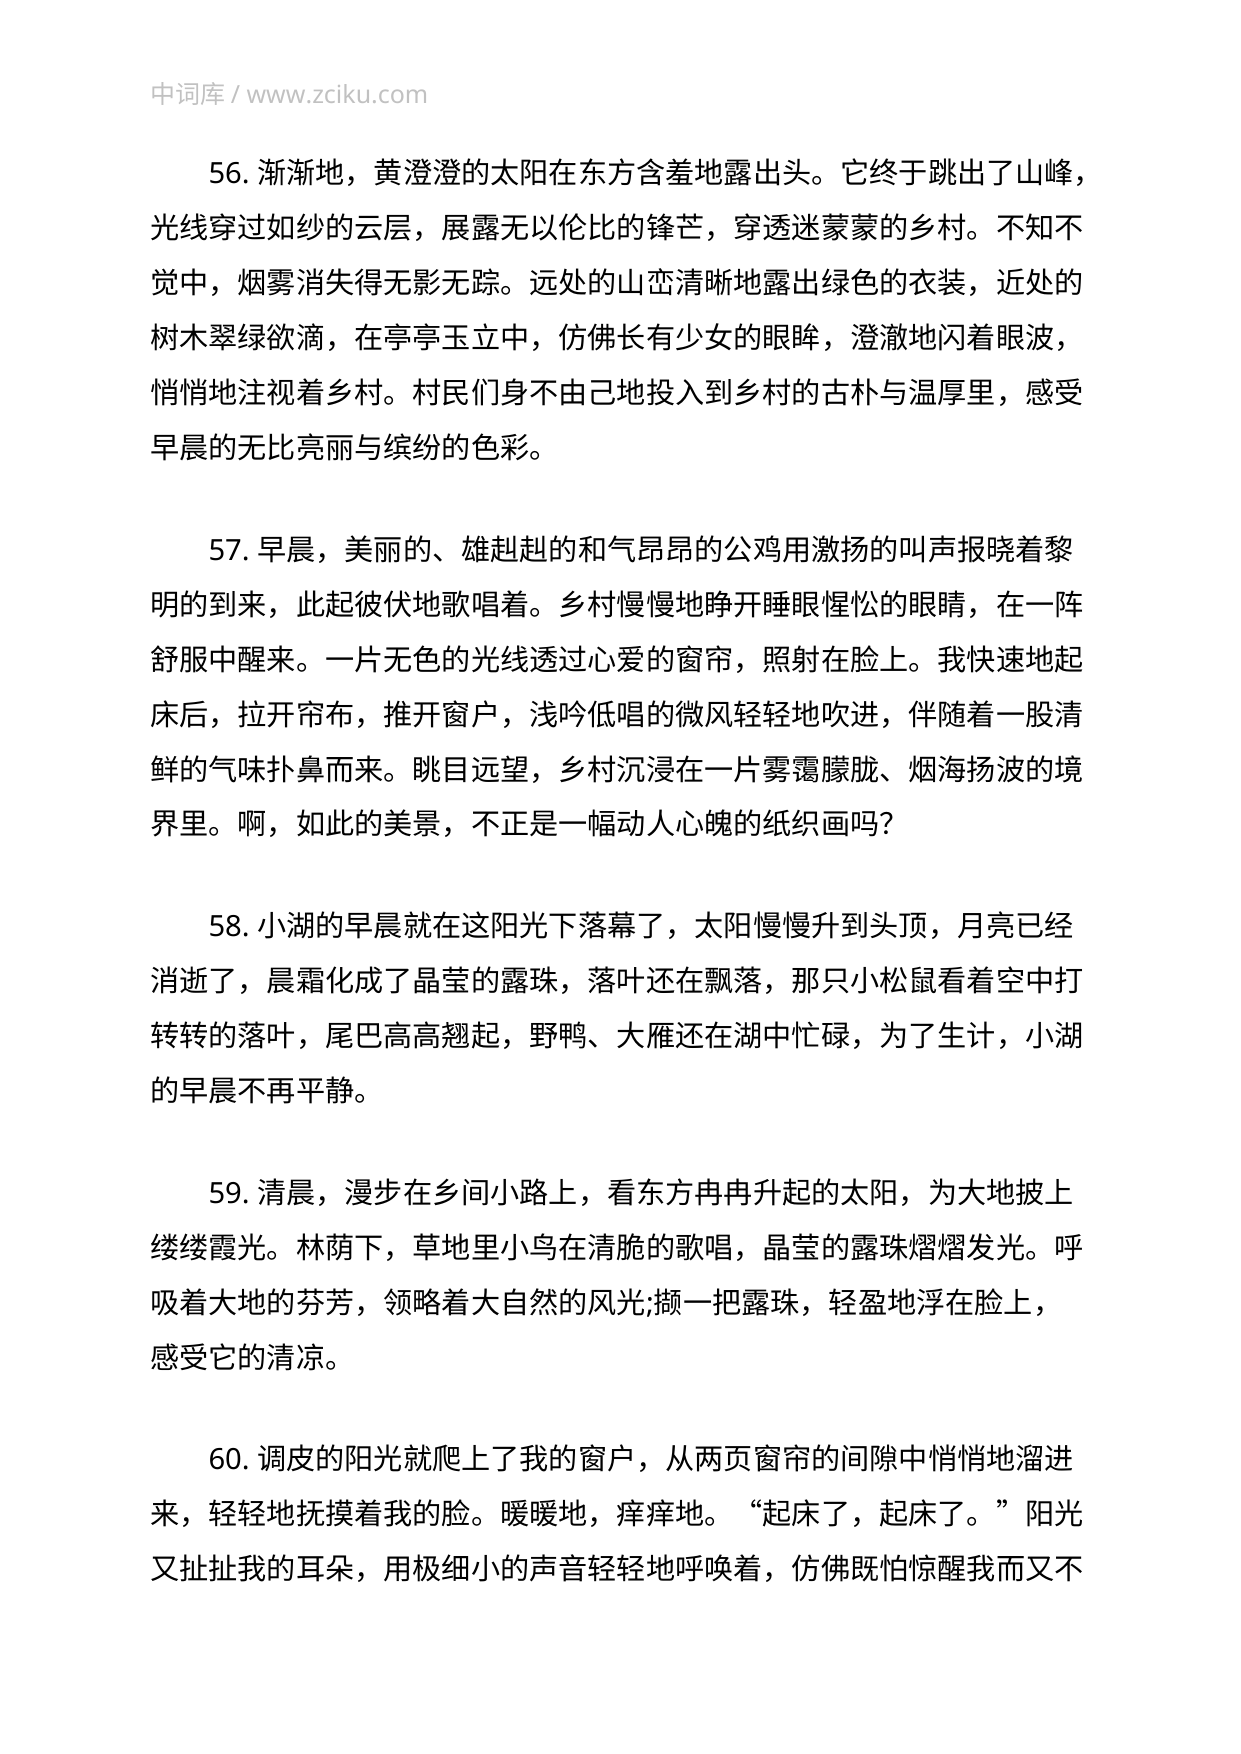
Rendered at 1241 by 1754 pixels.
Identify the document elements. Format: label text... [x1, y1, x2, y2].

text 59. 清晨，漫步在乡间小路上，看东方冉冉升起的太阳，为大地披上缕缕霞光。林荫下，草地里小鸟在清脆的歌唱，晶莹的露珠熠熠发光。呼吸着大地的芬芳，领略着大自然的风光;撷一把露珠，轻盈地浮在脸上，感受它的清凉。 [150, 1169, 1090, 1376]
text 58. 小湖的早晨就在这阳光下落幕了，太阳慢慢升到头顶，月亮已经消逝了，晨霜化成了晶莹的露珠，落叶还在飘落，那只小松鼠看着空中打转转的落叶，尾巴高高翘起，野鸭、大雁还在湖中忙碌，为了生计，小湖的早晨不再平静。 [150, 903, 1090, 1110]
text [150, 1436, 1090, 1588]
text 56. 渐渐地，黄澄澄的太阳在东方含羞地露出头。它终于跳出了山峰，光线穿过如纱的云层，展露无以伦比的锋芒，穿透迷蒙蒙的乡村。不知不觉中，烟雾消失得无影无踪。远处的山峦清晰地露出绿色的衣装，近处的树木翠绿欲滴，在亭亭玉立中，仿佛长有少女的眼眸，澄澈地闪着眼波，悄悄地注视着乡村。村民们身不由己地投入到乡村的古朴与温厚里，感受早晨的无比亮丽与缤纷的色彩。 [150, 150, 1090, 467]
text 57. 早晨，美丽的、雄赳赳的和气昂昂的公鸡用激扬的叫声报晓着黎明的到来，此起彼伏地歌唱着。乡村慢慢地睁开睡眼惺忪的眼睛，在一阵舒服中醒来。一片无色的光线透过心爱的窗帘，照射在脸上。我快速地起床后，拉开帘布，推开窗户，浅吟低唱的微风轻轻地吹进，伴随着一股清鲜的气味扑鼻而来。眺目远望，乡村沉浸在一片雾霭朦胧、烟海扬波的境界里。啊，如此的美景，不正是一幅动人心魄的纸织画吗？ [150, 526, 1090, 843]
